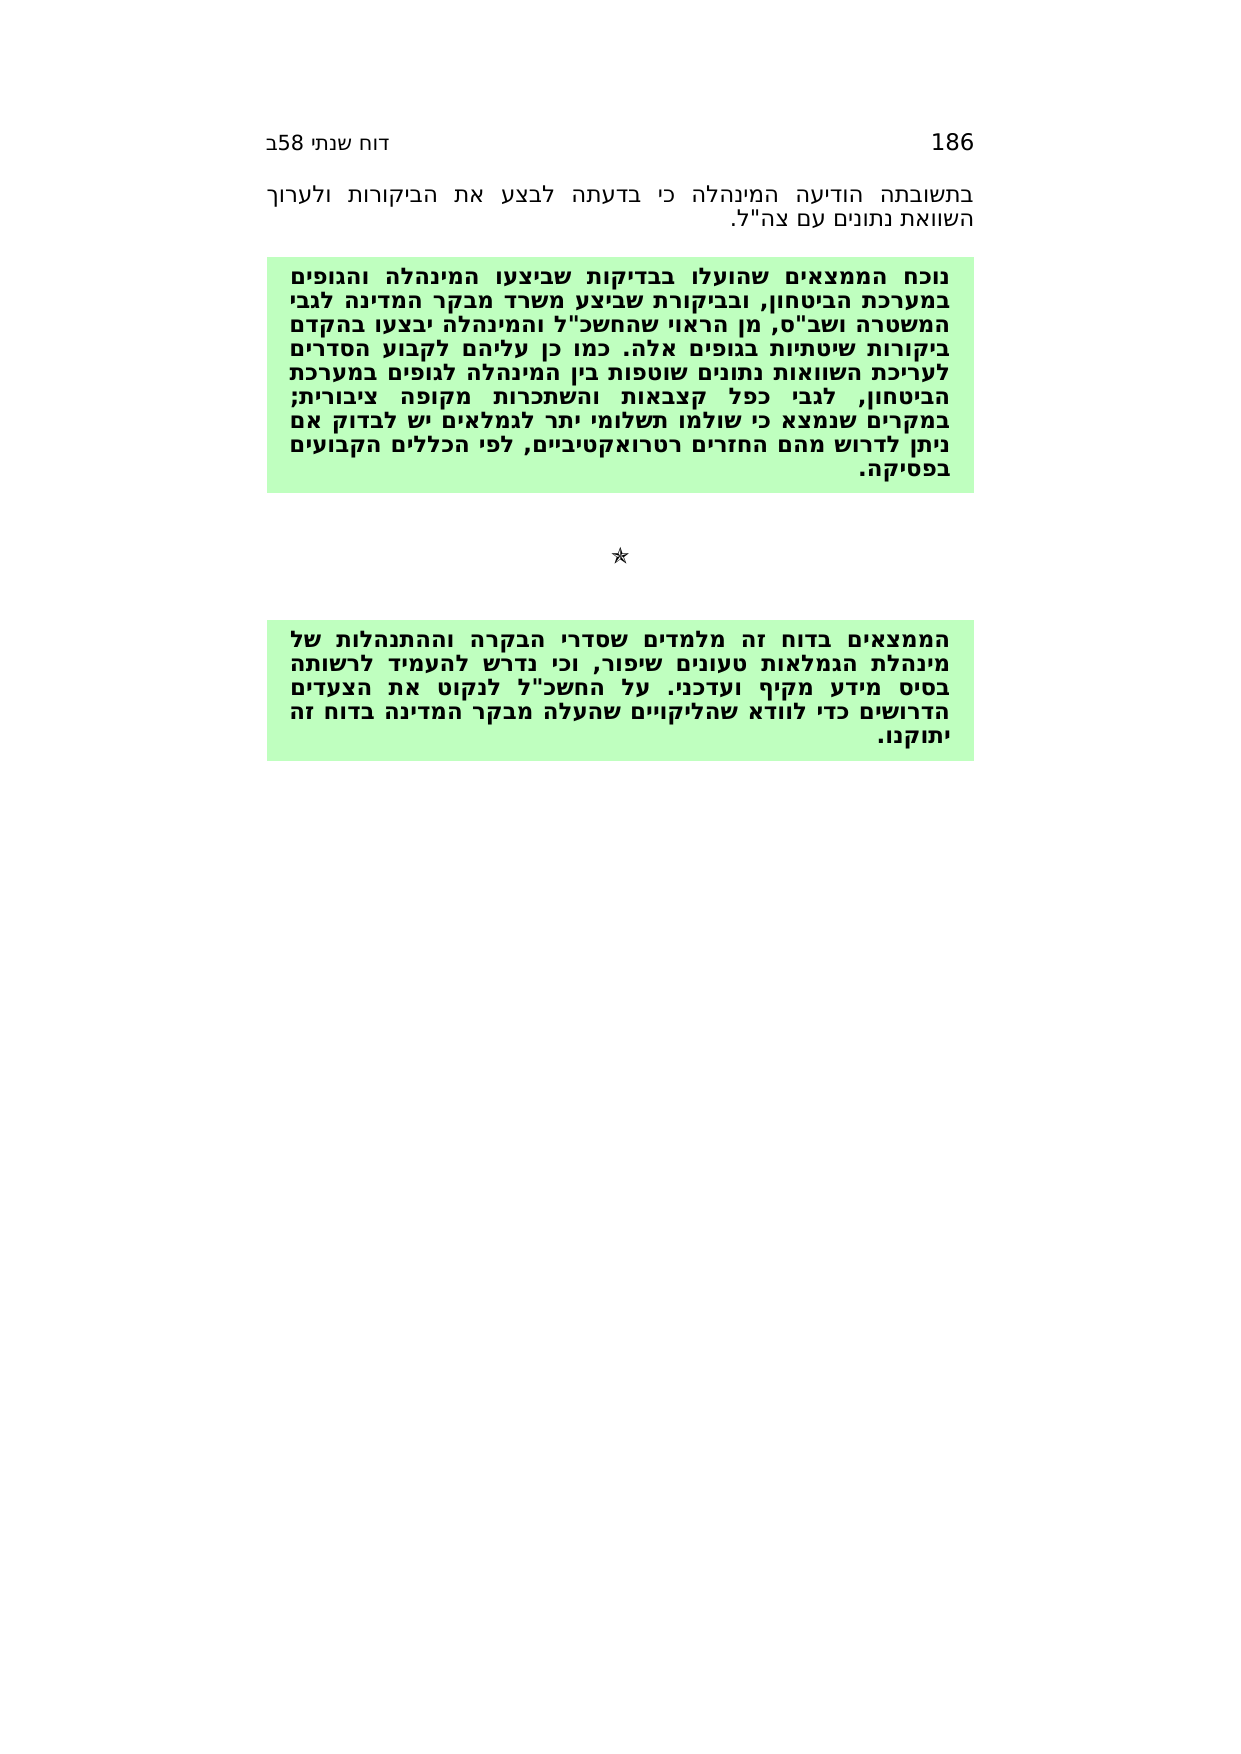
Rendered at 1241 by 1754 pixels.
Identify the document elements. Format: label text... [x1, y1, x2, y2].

text נוכח הממצאים שהועלו בבדיקות שביצעו המינהלה והגופים במערכת הביטחון, ובביקורת שביצע משרד מבקר המדינה לגבי המשטרה ושב"ס, מן הראוי שהחשכ"ל והמינהלה יבצעו בהקדם ביקורות שיטתיות בגופים אלה. כמו כן עליהם לקבוע הסדרים לעריכת השוואות נתונים שוטפות בין המינהלה לגופים במערכת הביטחון, לגבי כפל קצבאות והשתכרות מקופה ציבורית; במקרים שנמצא כי שולמו תשלומי יתר לגמלאים יש לבדוק אם ניתן לדרוש מהם החזרים רטרואקטיביים, לפי הכללים הקבועים בפסיקה. [267, 257, 974, 493]
text הממצאים בדוח זה מלמדים שסדרי הבקרה וההתנהלות של מינהלת הגמלאות טעונים שיפור, וכי נדרש להעמיד לרשותה בסיס מידע מקיף ועדכני. על החשכ"ל לנקוט את הצעדים הדרושים כדי לוודא שהליקויים שהעלה מבקר המדינה בדוח זה יתוקנו. [267, 620, 974, 761]
text בתשובתה הודיעה המינהלה כי בדעתה לבצע את הביקורות ולערוך השוואת נתונים עם צה"ל. [266, 183, 974, 231]
